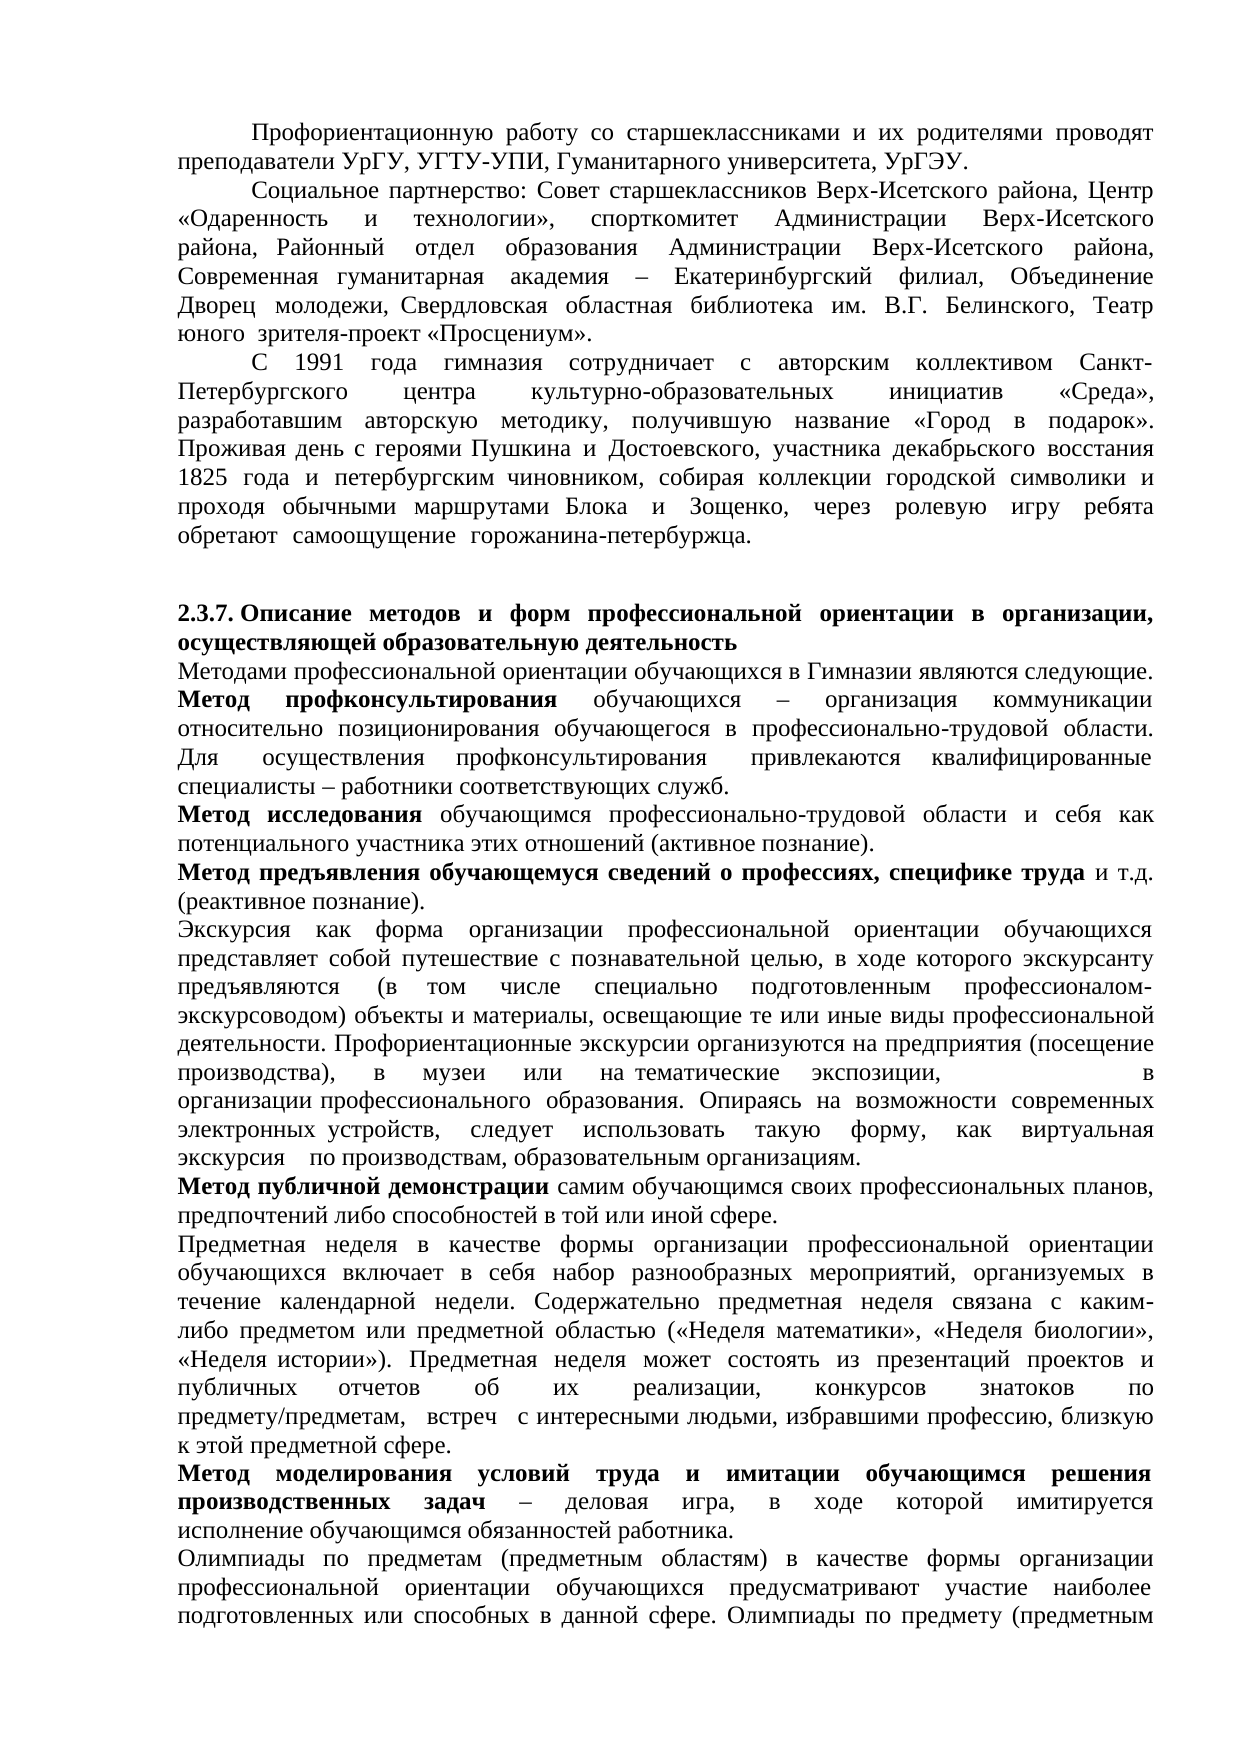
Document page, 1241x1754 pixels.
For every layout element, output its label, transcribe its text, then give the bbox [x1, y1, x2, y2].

text Метод моделирования условий труда и имитации обучающимся решения производственных задач – деловая игра, в ходе которой имитируется исполнение обучающимся обязанностей работника. [177, 1459, 1154, 1543]
text 2.3.7. Описание методов и форм профессиональной ориентации в организации, осуществляющей образовательную деятельность [177, 599, 1157, 656]
text С 1991 года гимназия сотрудничает с авторским коллективом Санкт-Петербургского центра культурно-образовательных инициатив «Среда», разработавшим авторскую методику, получившую название «Город в подарок». Проживая день с героями Пушкина и Достоевского, участника декабрьского восстания 1825 года и петербургским чиновником, собирая коллекции городской символики и проходя обычными маршрутами Блока и Зощенко, через ролевую игру ребята обретают самоощущение горожанина-петербуржца. [177, 347, 1154, 548]
text Метод исследования обучающимся профессионально-трудовой области и себя как потенциального участника этих отношений (активное познание). [177, 799, 1157, 857]
text Метод публичной демонстрации самим обучающимся своих профессиональных планов, предпочтений либо способностей в той или иной сфере. [177, 1171, 1158, 1229]
text Метод предъявления обучающемуся сведений о профессиях, специфике труда и т.д. (реактивное познание). [177, 857, 1158, 914]
text Социальное партнерство: Совет старшеклассников Верх-Исетского района, Центр «Одаренность и технологии», спорткомитет Администрации Верх-Исетского района, Районный отдел образования Администрации Верх-Исетского района, Современная гуманитарная академия – Екатеринбургский филиал, Объединение Дворец молодежи, Свердловская областная библиотека им. В.Г. Белинского, Театр юного зрителя-проект «Просцениум». [177, 175, 1154, 347]
text Методами профессиональной ориентации обучающихся в Гимназии являются следующие. Метод профконсультирования обучающихся – организация коммуникации относительно позиционирования обучающегося в профессионально-трудовой области. Для осуществления профконсультирования привлекаются квалифицированные специалисты – работники соответствующих служб. [177, 656, 1154, 799]
text Предметная неделя в качестве формы организации профессиональной ориентации обучающихся включает в себя набор разнообразных мероприятий, организуемых в течение календарной недели. Содержательно предметная неделя связана с каким-либо предметом или предметной областью («Неделя математики», «Неделя биологии», «Неделя истории»). Предметная неделя может состоять из презентаций проектов и публичных отчетов об их реализации, конкурсов знатоков по предмету/предметам, встреч с интересными людьми, избравшими профессию, близкую к этой предметной сфере. [177, 1229, 1154, 1459]
text Олимпиады по предметам (предметным областям) в качестве формы организации профессиональной ориентации обучающихся предусматривают участие наиболее подготовленных или способных в данной сфере. Олимпиады по предмету (предметным [177, 1544, 1154, 1629]
text Профориентационную работу со старшеклассниками и их родителями проводят преподаватели УрГУ, УГТУ-УПИ, Гуманитарного университета, УрГЭУ. [177, 117, 1158, 174]
text Экскурсия как форма организации профессиональной ориентации обучающихся представляет собой путешествие с познавательной целью, в ходе которого экскурсанту предъявляются (в том числе специально подготовленным профессионалом-экскурсоводом) объекты и материалы, освещающие те или иные виды профессиональной деятельности. Профориентационные экскурсии организуются на предприятия (посещение производства), в музеи или на тематические экспозиции, в организации профессионального образования. Опираясь на возможности современных электронных устройств, следует использовать такую форму, как виртуальная экскурсия по производствам, образовательным организациям. [177, 914, 1154, 1171]
